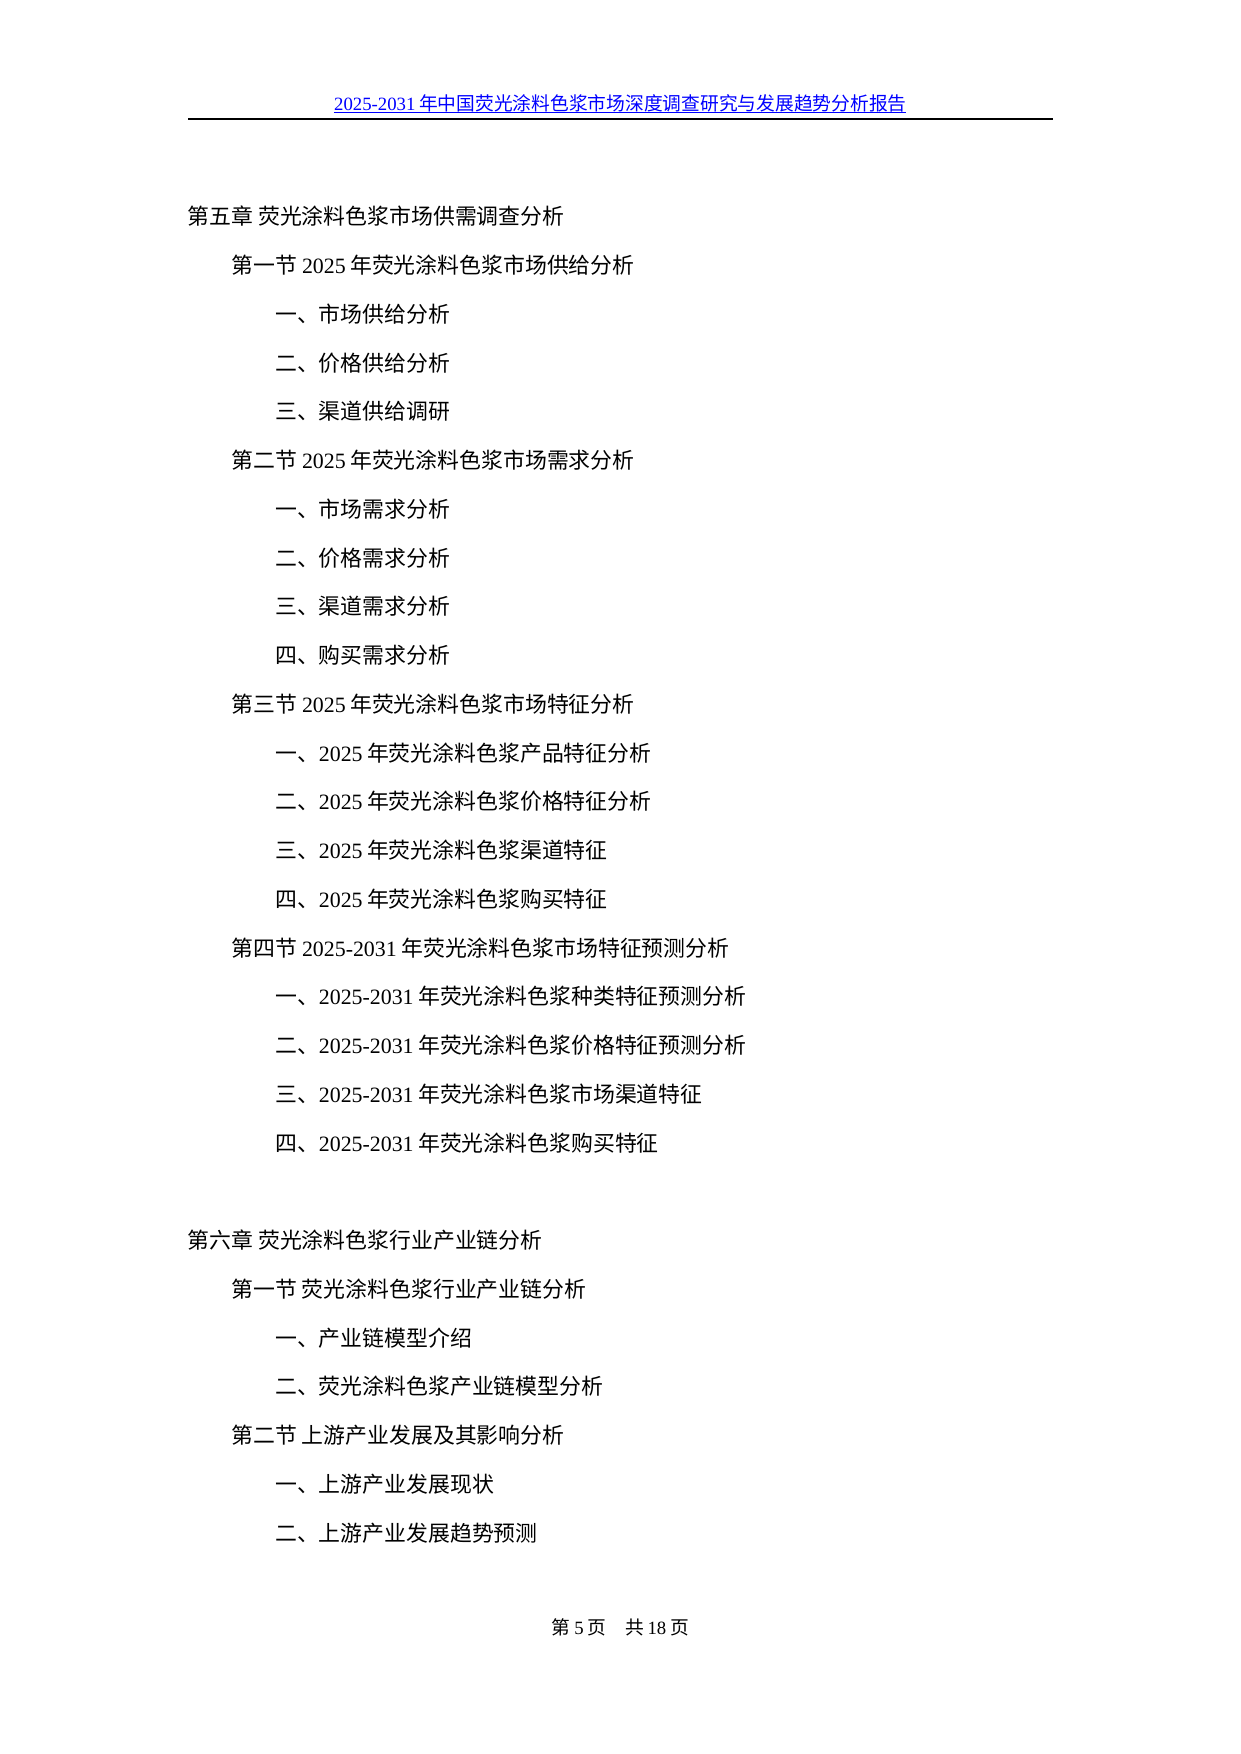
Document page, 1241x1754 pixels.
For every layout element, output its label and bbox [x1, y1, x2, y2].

text [187, 150, 1053, 1548]
